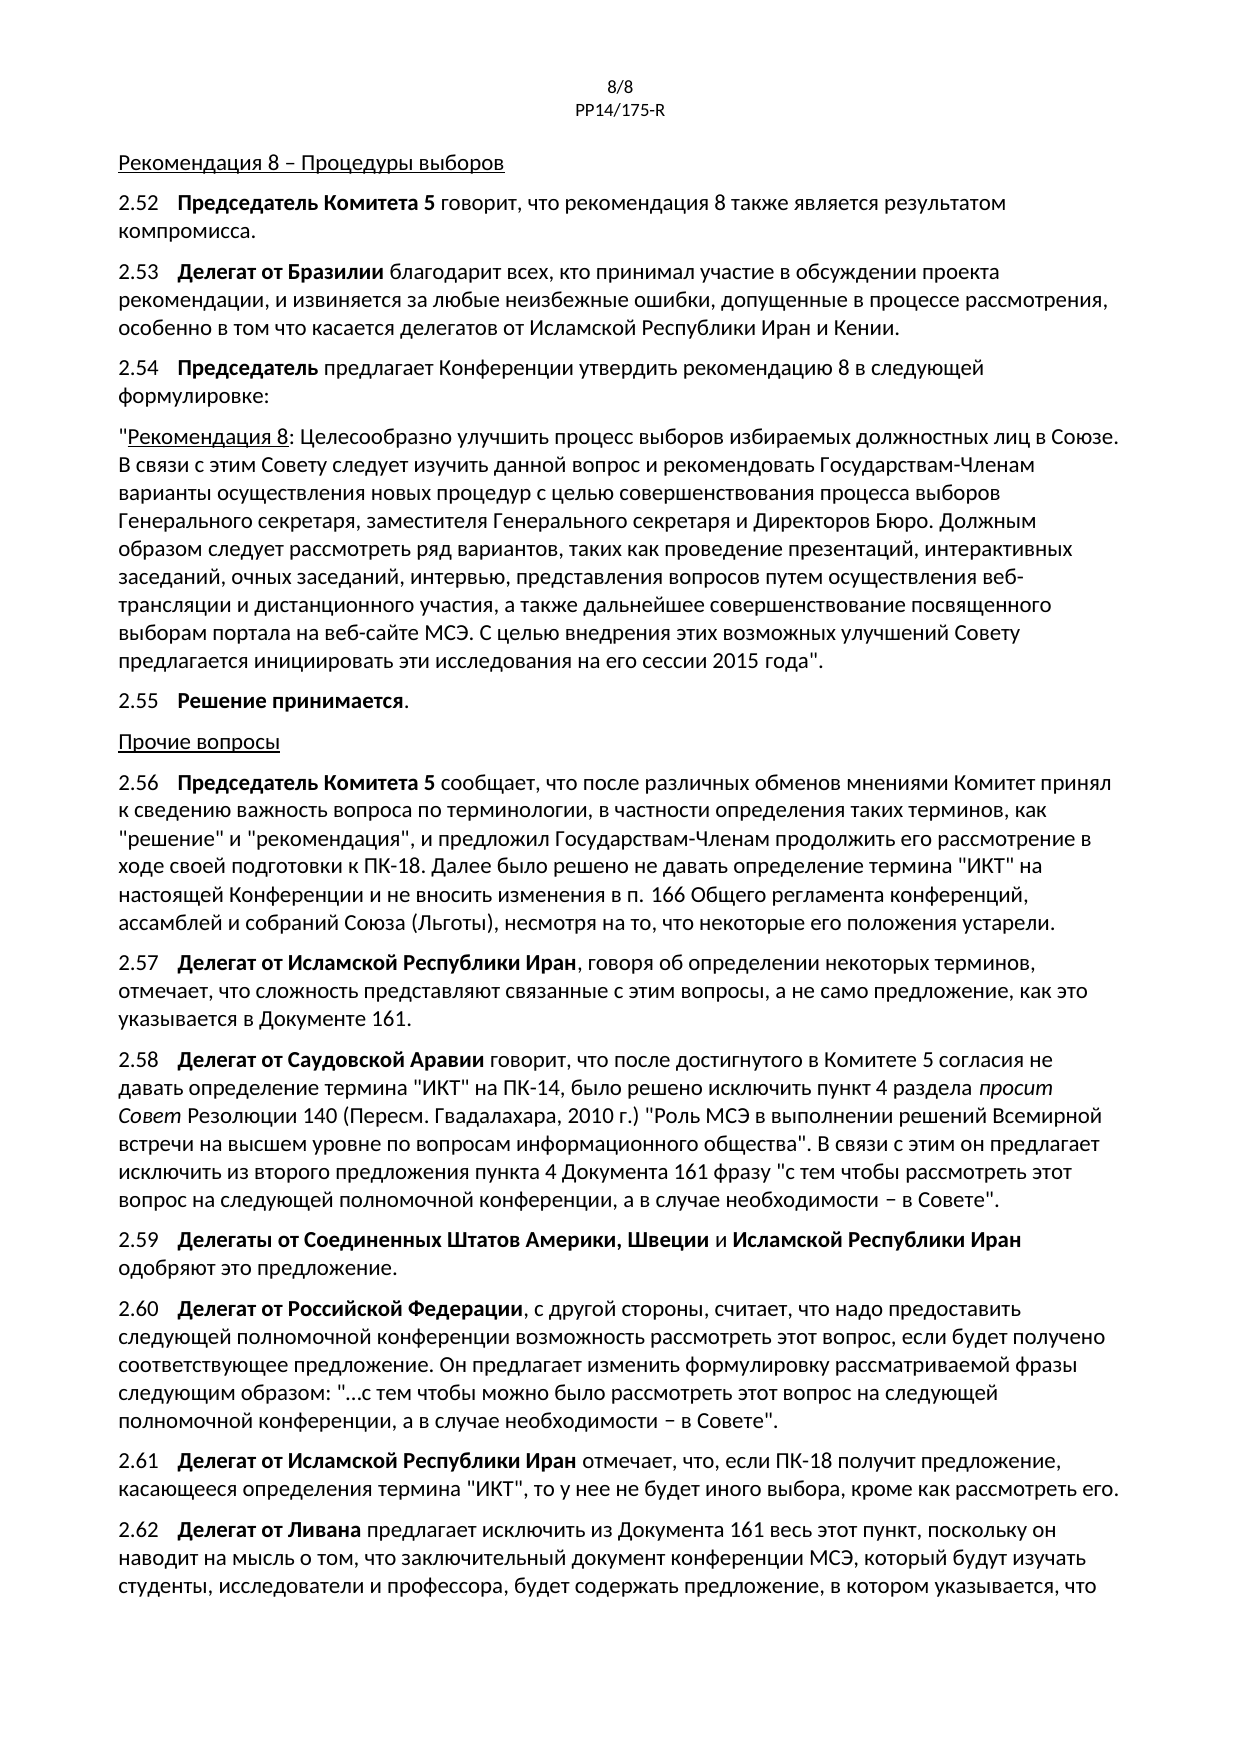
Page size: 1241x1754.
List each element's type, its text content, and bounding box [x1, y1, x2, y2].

text 2.56 Председатель Комитета 5 сообщает, что после различных обменов мнениями Комитет принял к сведению важность вопроса по терминологии, в частности определения таких терминов, как "решение" и "рекомендация", и предложил Государствам-Членам продолжить его рассмотрение в ходе своей подготовки к ПК-18. Далее было решено не давать определение термина "ИКТ" на настоящей Конференции и не вносить изменения в п. 166 Общего регламента конференций, ассамблей и собраний Союза (Льготы), несмотря на то, что некоторые его положения устарели. [118, 768, 1122, 936]
text Прочие вопросы [118, 727, 1122, 755]
text Рекомендация 8 – Процедуры выборов [118, 148, 1122, 176]
text 2.54 Председатель предлагает Конференции утвердить рекомендацию 8 в следующей формулировке: [118, 353, 1122, 409]
text "Рекомендация 8: Целесообразно улучшить процесс выборов избираемых должностных лиц в Союзе. В связи с этим Совету следует изучить данной вопрос и рекомендовать Государствам-Членам варианты осуществления новых процедур с целью совершенствования процесса выборов Генерального секретаря, заместителя Генерального секретаря и Директоров Бюро. Должным образом следует рассмотреть ряд вариантов, таких как проведение презентаций, интерактивных заседаний, очных заседаний, интервью, представления вопросов путем осуществления веб-трансляции и дистанционного участия, а также дальнейшее совершенствование посвященного выборам портала на веб-сайте МСЭ. С целью внедрения этих возможных улучшений Совету предлагается инициировать эти исследования на его сессии 2015 года". [118, 422, 1122, 674]
text 2.52 Председатель Комитета 5 говорит, что рекомендация 8 также является результатом компромисса. [118, 188, 1122, 244]
text 2.58 Делегат от Саудовской Аравии говорит, что после достигнутого в Комитете 5 согласия не давать определение термина "ИКТ" на ПК-14, было решено исключить пункт 4 раздела просит Совет Резолюции 140 (Пересм. Гвадалахара, 2010 г.) "Роль МСЭ в выполнении решений Всемирной встречи на высшем уровне по вопросам информационного общества". В связи с этим он предлагает исключить из второго предложения пункта 4 Документа 161 фразу "с тем чтобы рассмотреть этот вопрос на следующей полномочной конференции, а в случае необходимости − в Совете". [118, 1045, 1122, 1213]
text 2.59 Делегаты от Соединенных Штатов Америки, Швеции и Исламской Республики Иран одобряют это предложение. [118, 1225, 1122, 1281]
text 2.57 Делегат от Исламской Республики Иран, говоря об определении некоторых терминов, отмечает, что сложность представляют связанные с этим вопросы, а не само предложение, как это указывается в Документе 161. [118, 948, 1122, 1032]
text 2.55 Решение принимается. [118, 687, 1122, 714]
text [118, 1515, 1122, 1599]
text 2.61 Делегат от Исламской Республики Иран отмечает, что, если ПК-18 получит предложение, касающееся определения термина "ИКТ", то у нее не будет иного выбора, кроме как рассмотреть его. [118, 1447, 1122, 1503]
text 2.60 Делегат от Российской Федерации, с другой стороны, считает, что надо предоставить следующей полномочной конференции возможность рассмотреть этот вопрос, если будет получено соответствующее предложение. Он предлагает изменить формулировку рассматриваемой фразы следующим образом: "…с тем чтобы можно было рассмотреть этот вопрос на следующей полномочной конференции, а в случае необходимости − в Совете". [118, 1294, 1122, 1434]
text 2.53 Делегат от Бразилии благодарит всех, кто принимал участие в обсуждении проекта рекомендации, и извиняется за любые неизбежные ошибки, допущенные в процессе рассмотрения, особенно в том что касается делегатов от Исламской Республики Иран и Кении. [118, 257, 1122, 341]
